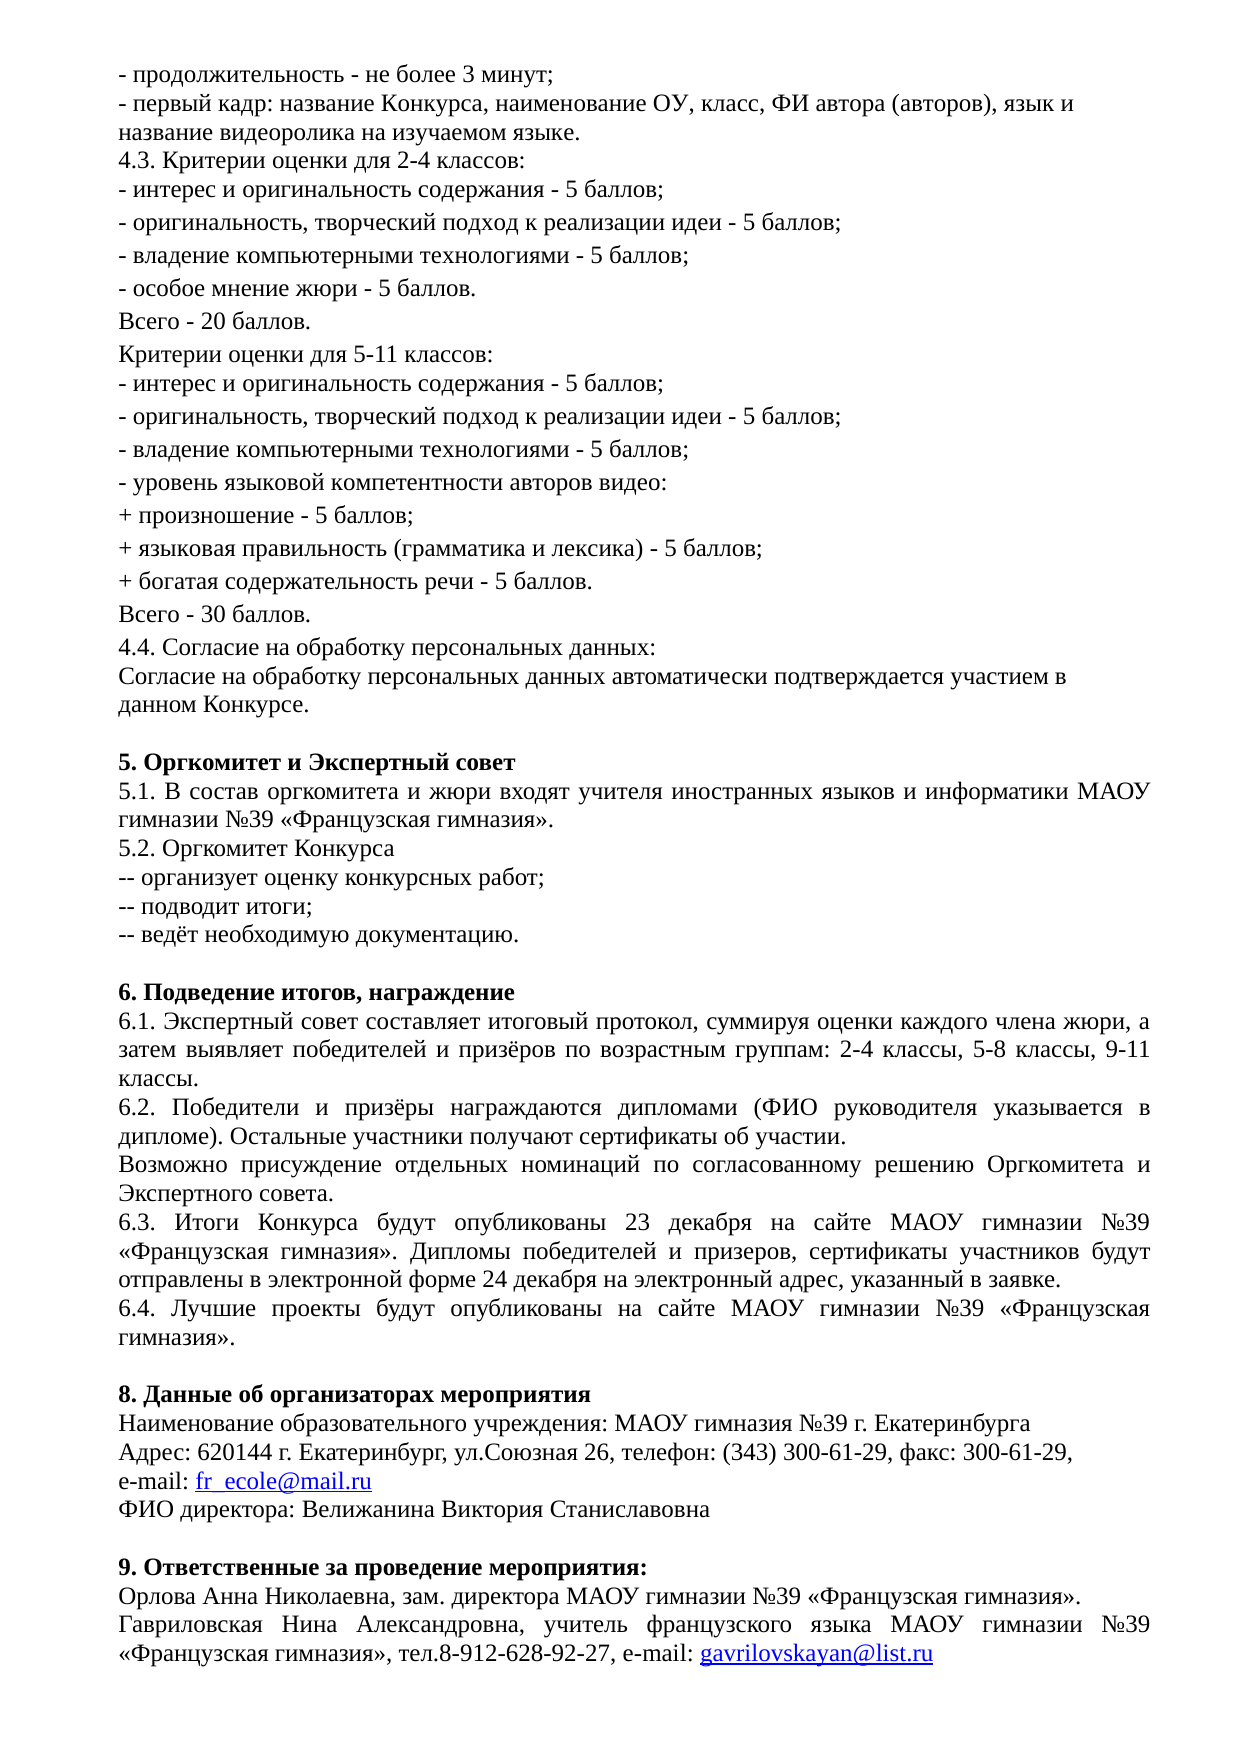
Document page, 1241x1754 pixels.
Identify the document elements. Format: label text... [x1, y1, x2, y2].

text e-mail: fr_ecole@mail.ru [118, 1466, 1152, 1494]
text Возможно присуждение отдельных номинаций по согласованному решению Оргкомитета и Экспертного совета. [118, 1149, 1152, 1207]
text 6.3. Итоги Конкурса будут опубликованы 23 декабря на сайте МАОУ гимназии №39 «Французская гимназия». Дипломы победителей и призеров, сертификаты участников будут отправлены в электронной форме 24 декабря на электронный адрес, указанный в заявке. [118, 1207, 1152, 1293]
text 6.2. Победители и призёры награждаются дипломами (ФИО руководителя указывается в дипломе). Остальные участники получают сертификаты об участии. [118, 1092, 1152, 1149]
text Наименование образовательного учреждения: МАОУ гимназия №39 г. Екатеринбурга [118, 1408, 1152, 1437]
text Всего - 20 баллов. [118, 306, 1152, 335]
text + произношение - 5 баллов; [118, 500, 1152, 529]
text 5. Оргкомитет и Экспертный совет [118, 747, 1152, 776]
text 6. Подведение итогов, награждение [118, 977, 1152, 1006]
text - уровень языковой компетентности авторов видео: [118, 467, 1152, 496]
text Согласие на обработку персональных данных автоматически подтверждается участием в данном Конкурсе. [118, 661, 1152, 718]
text - оригинальность, творческий подход к реализации идеи - 5 баллов; [118, 207, 1152, 236]
text - оригинальность, творческий подход к реализации идеи - 5 баллов; [118, 401, 1152, 430]
text 5.2. Оргкомитет Конкурса [118, 833, 1152, 862]
text -- подводит итоги; [118, 891, 1152, 919]
text 9. Ответственные за проведение мероприятия: [118, 1552, 1152, 1581]
text - интерес и оригинальность содержания - 5 баллов; [118, 368, 1152, 397]
text - особое мнение жюри - 5 баллов. [118, 273, 1152, 302]
text -- организует оценку конкурсных работ; [118, 862, 1152, 891]
text Критерии оценки для 5-11 классов: [118, 339, 1152, 368]
text - интерес и оригинальность содержания - 5 баллов; [118, 174, 1152, 203]
text 8. Данные об организаторах мероприятия [118, 1379, 1152, 1408]
text 6.4. Лучшие проекты будут опубликованы на сайте МАОУ гимназии №39 «Французская гимназия». [118, 1293, 1152, 1351]
text - владение компьютерными технологиями - 5 баллов; [118, 240, 1152, 269]
text Всего - 30 баллов. [118, 599, 1152, 628]
text ФИО директора: Велижанина Виктория Станиславовна [118, 1494, 1152, 1523]
text -- ведёт необходимую документацию. [118, 919, 1152, 948]
text Адрес: 620144 г. Екатеринбург, ул.Союзная 26, телефон: (343) 300-61-29, факс: 300-61-29, [118, 1437, 1152, 1466]
text Орлова Анна Николаевна, зам. директора МАОУ гимназии №39 «Французская гимназия». [118, 1581, 1152, 1609]
text 4.4. Согласие на обработку персональных данных: [118, 632, 1152, 661]
text + языковая правильность (грамматика и лексика) - 5 баллов; [118, 533, 1152, 562]
text - продолжительность - не более 3 минут; [118, 59, 1152, 88]
text Гавриловская Нина Александровна, учитель французского языка МАОУ гимназии №39 «Французская гимназия», тел.8-912-628-92-27, е-mail: gavrilovskayan@list.ru [118, 1609, 1152, 1667]
text + богатая содержательность речи - 5 баллов. [118, 566, 1152, 595]
text 6.1. Экспертный совет составляет итоговый протокол, суммируя оценки каждого члена жюри, а затем выявляет победителей и призёров по возрастным группам: 2-4 классы, 5-8 классы, 9-11 классы. [118, 1006, 1152, 1092]
text - первый кадр: название Конкурса, наименование ОУ, класс, ФИ автора (авторов), язык и название видеоролика на изучаемом языке. [118, 88, 1152, 145]
text - владение компьютерными технологиями - 5 баллов; [118, 434, 1152, 463]
text 4.3. Критерии оценки для 2-4 классов: [118, 145, 1152, 174]
text 5.1. В состав оргкомитета и жюри входят учителя иностранных языков и информатики МАОУ гимназии №39 «Французская гимназия». [118, 776, 1152, 833]
